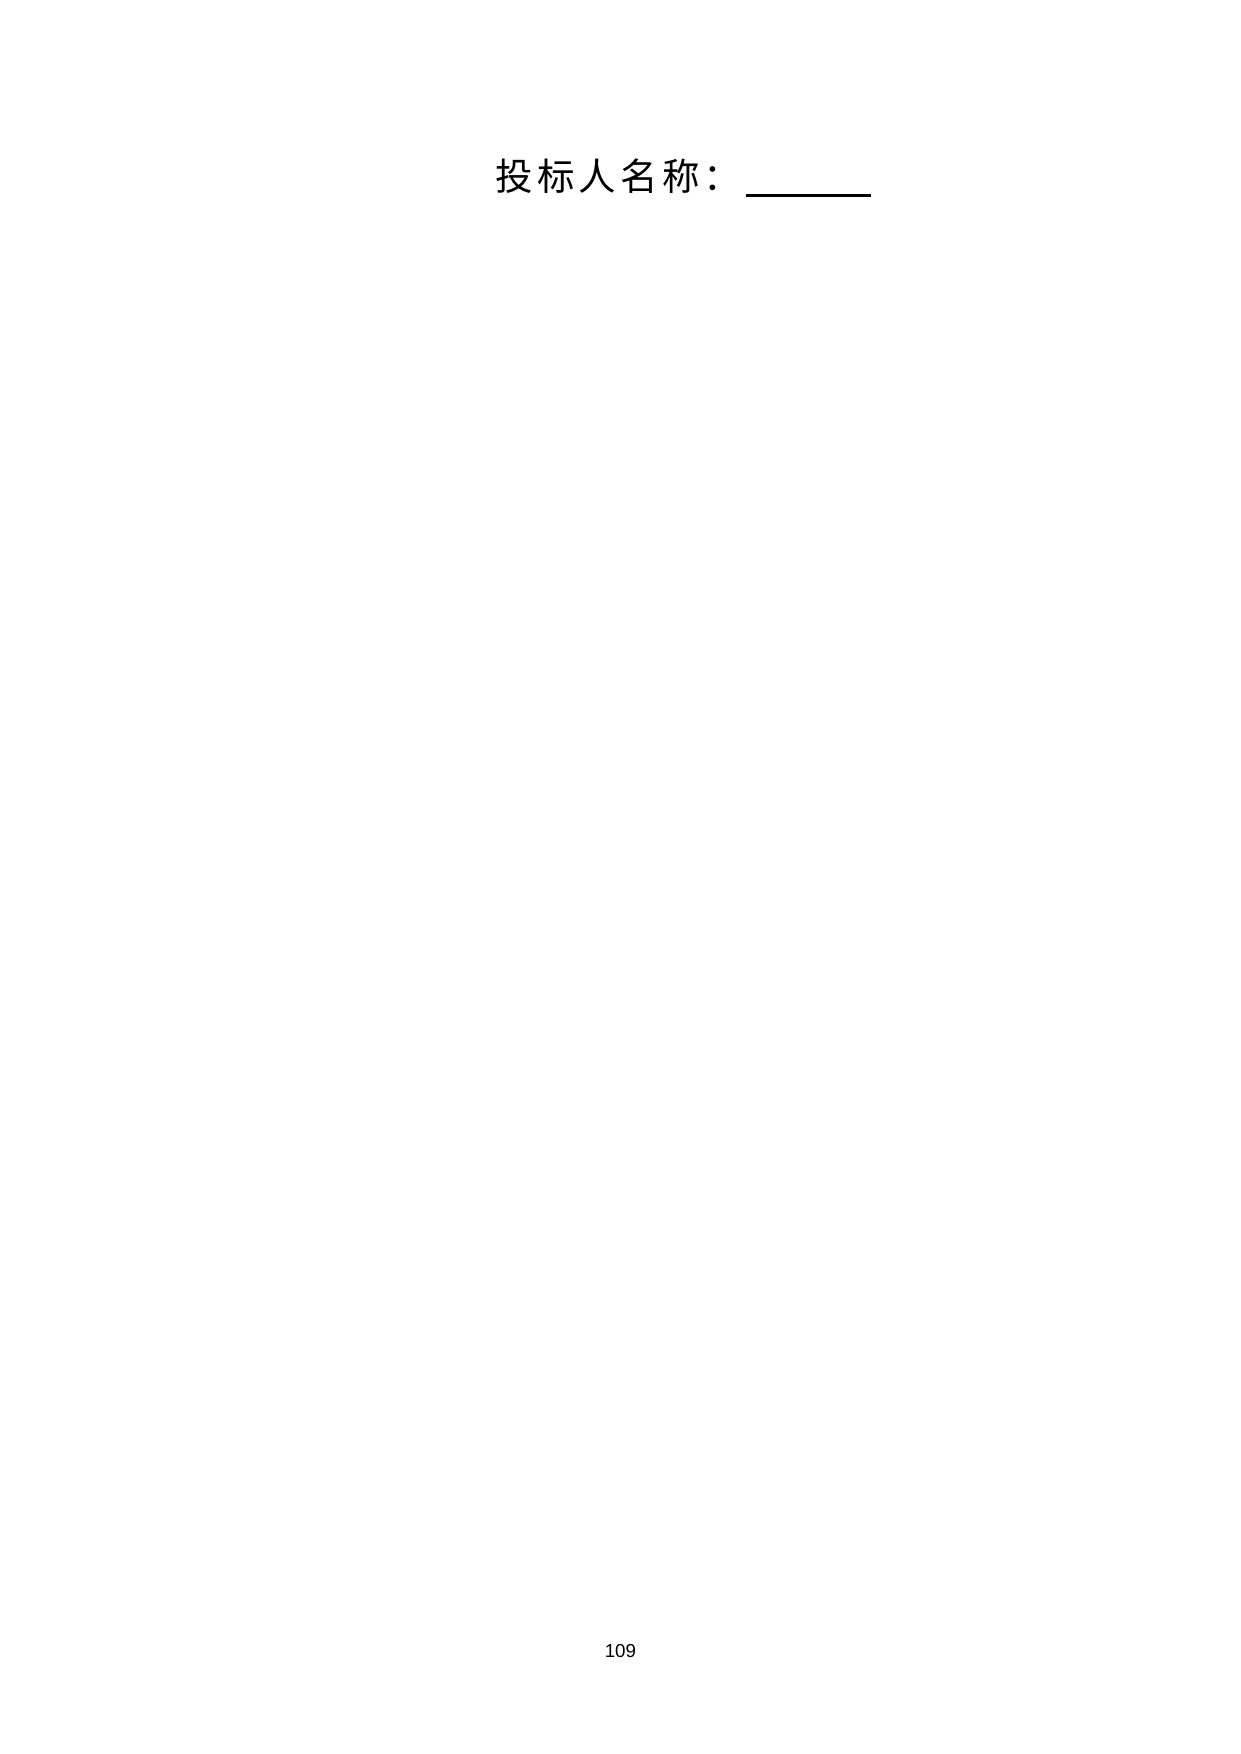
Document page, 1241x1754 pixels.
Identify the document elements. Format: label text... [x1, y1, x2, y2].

text 投标人名称： [187, 150, 1053, 201]
